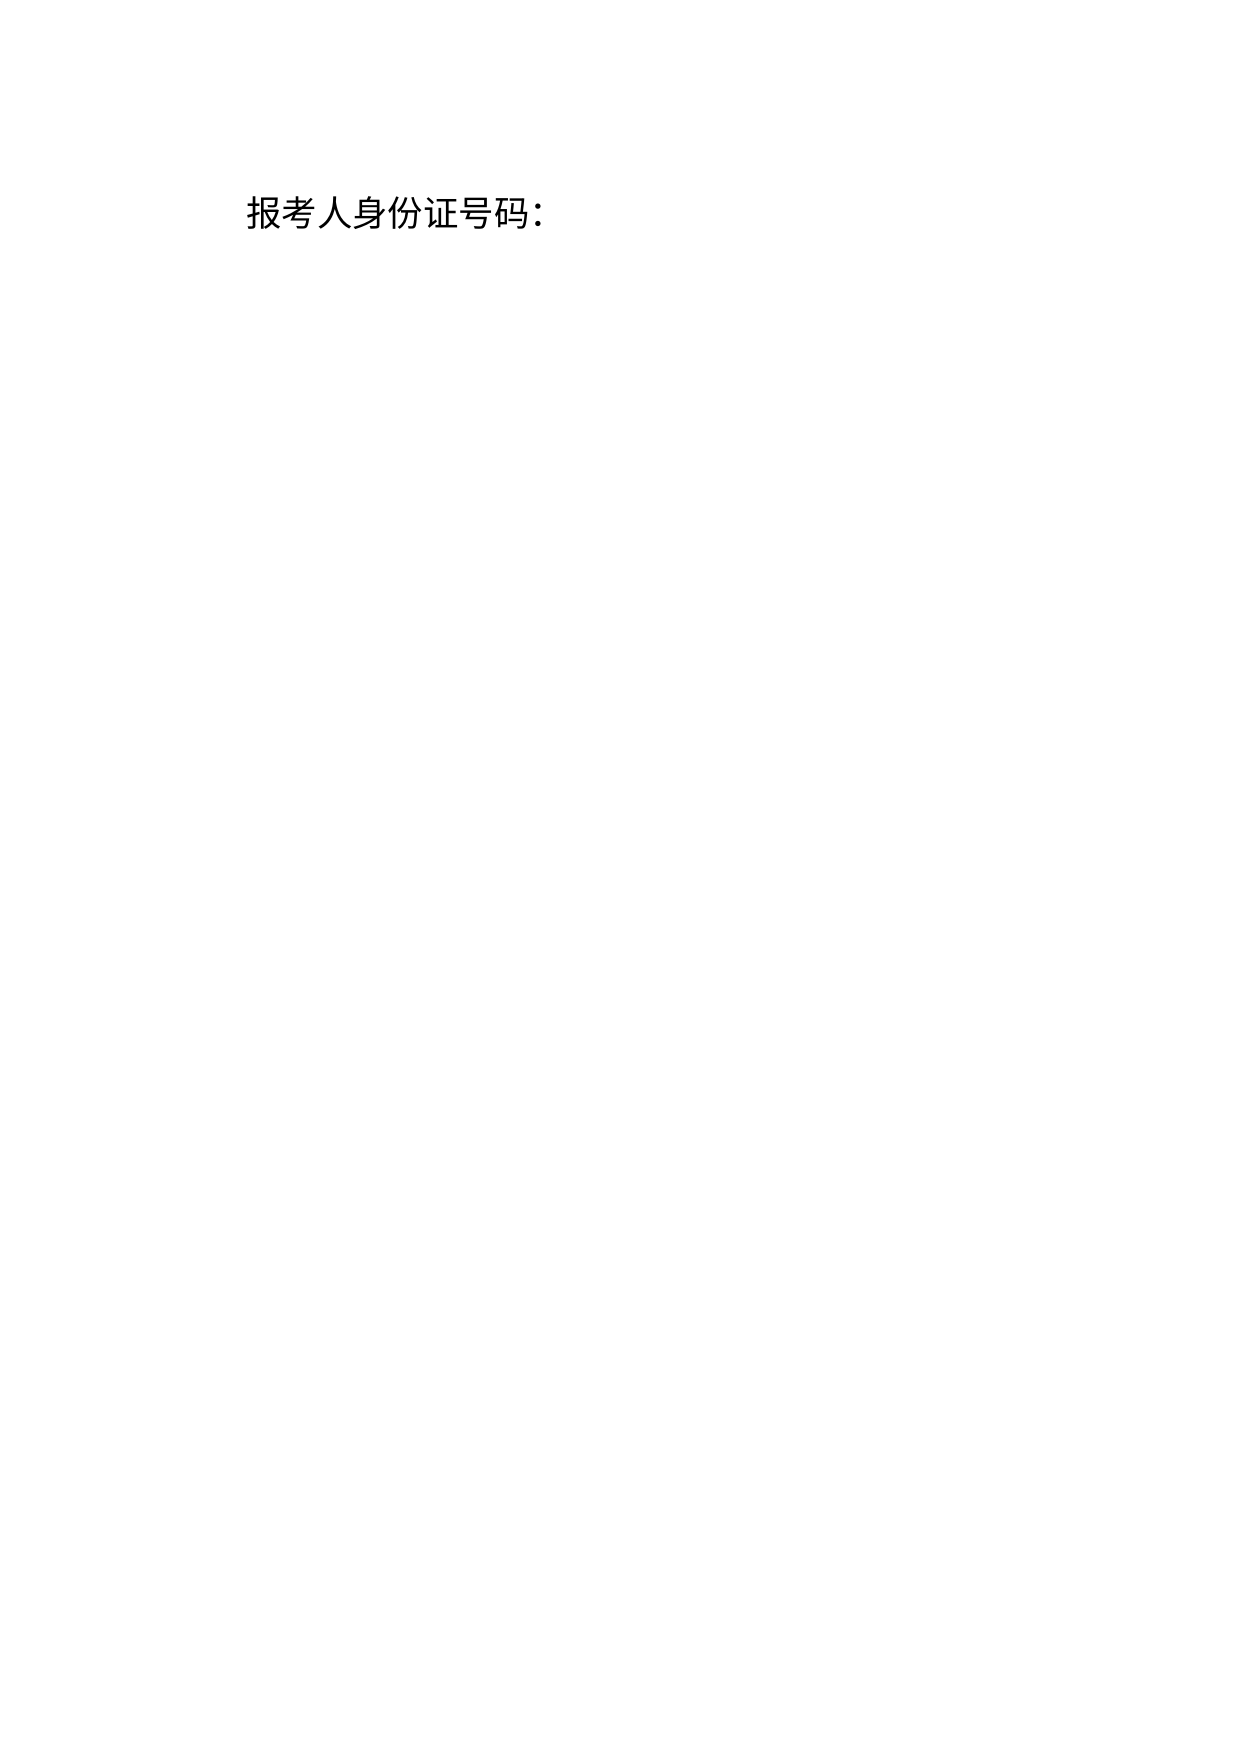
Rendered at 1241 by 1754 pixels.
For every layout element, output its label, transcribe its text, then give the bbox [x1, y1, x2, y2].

text 报考人身份证号码： [177, 178, 1063, 243]
